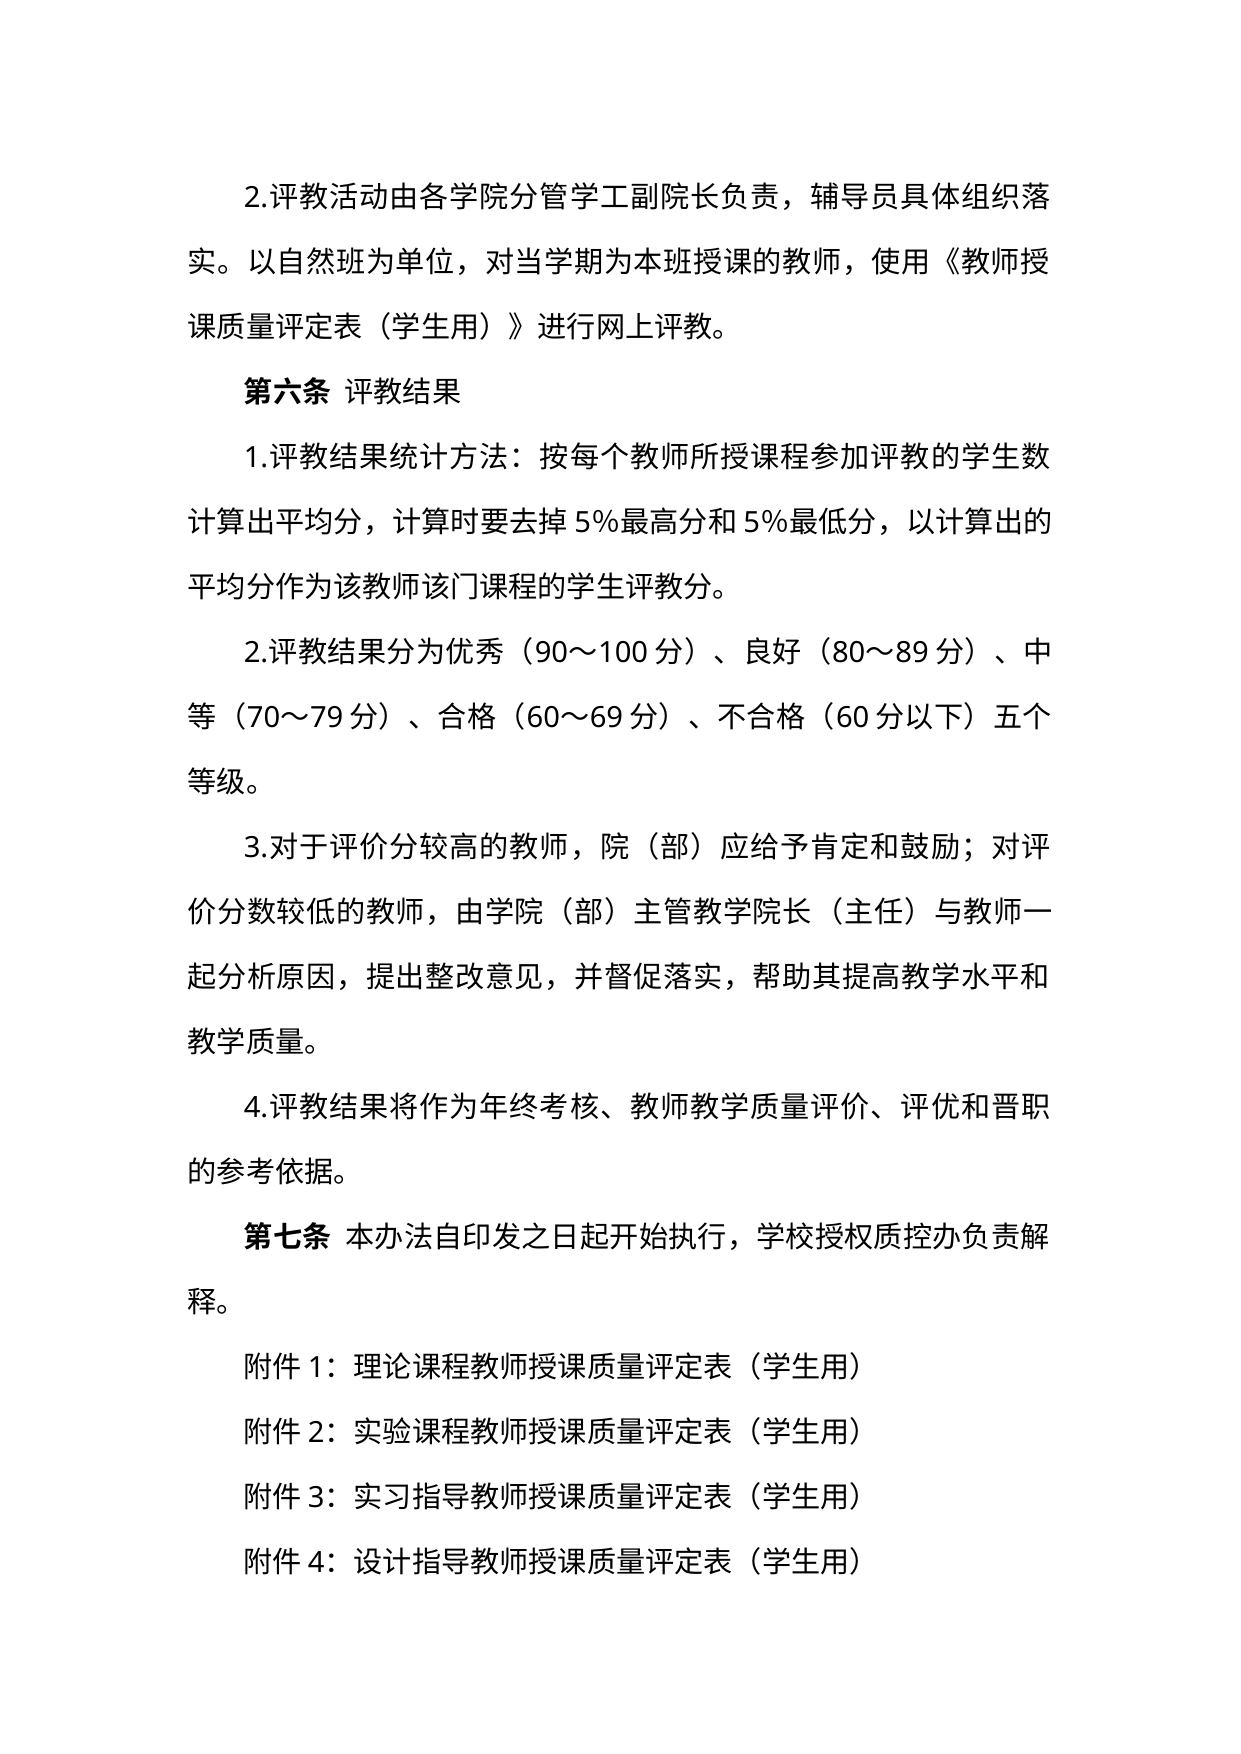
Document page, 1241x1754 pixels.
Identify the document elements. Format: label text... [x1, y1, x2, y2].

text 附件2：实验课程教师授课质量评定表（学生用） [187, 1397, 1053, 1462]
text 第六条 评教结果 [187, 357, 1053, 422]
text 第七条 本办法自印发之日起开始执行，学校授权质控办负责解释。 [187, 1202, 1053, 1332]
text 3.对于评价分较高的教师，院（部）应给予肯定和鼓励；对评价分数较低的教师，由学院（部）主管教学院长（主任）与教师一起分析原因，提出整改意见，并督促落实，帮助其提高教学水平和教学质量。 [187, 812, 1053, 1072]
text 附件4：设计指导教师授课质量评定表（学生用） [187, 1527, 1053, 1592]
text 附件1：理论课程教师授课质量评定表（学生用） [187, 1332, 1053, 1397]
text 2.评教活动由各学院分管学工副院长负责，辅导员具体组织落实。以自然班为单位，对当学期为本班授课的教师，使用《教师授课质量评定表（学生用）》进行网上评教。 [187, 162, 1053, 357]
text 4.评教结果将作为年终考核、教师教学质量评价、评优和晋职的参考依据。 [187, 1072, 1053, 1202]
text 2.评教结果分为优秀（90～100分）、良好（80～89分）、中等（70～79分）、合格（60～69分）、不合格（60分以下）五个等级。 [187, 617, 1053, 812]
text 1.评教结果统计方法：按每个教师所授课程参加评教的学生数计算出平均分，计算时要去掉5％最高分和5％最低分，以计算出的平均分作为该教师该门课程的学生评教分。 [187, 422, 1053, 617]
text 附件3：实习指导教师授课质量评定表（学生用） [187, 1462, 1053, 1527]
